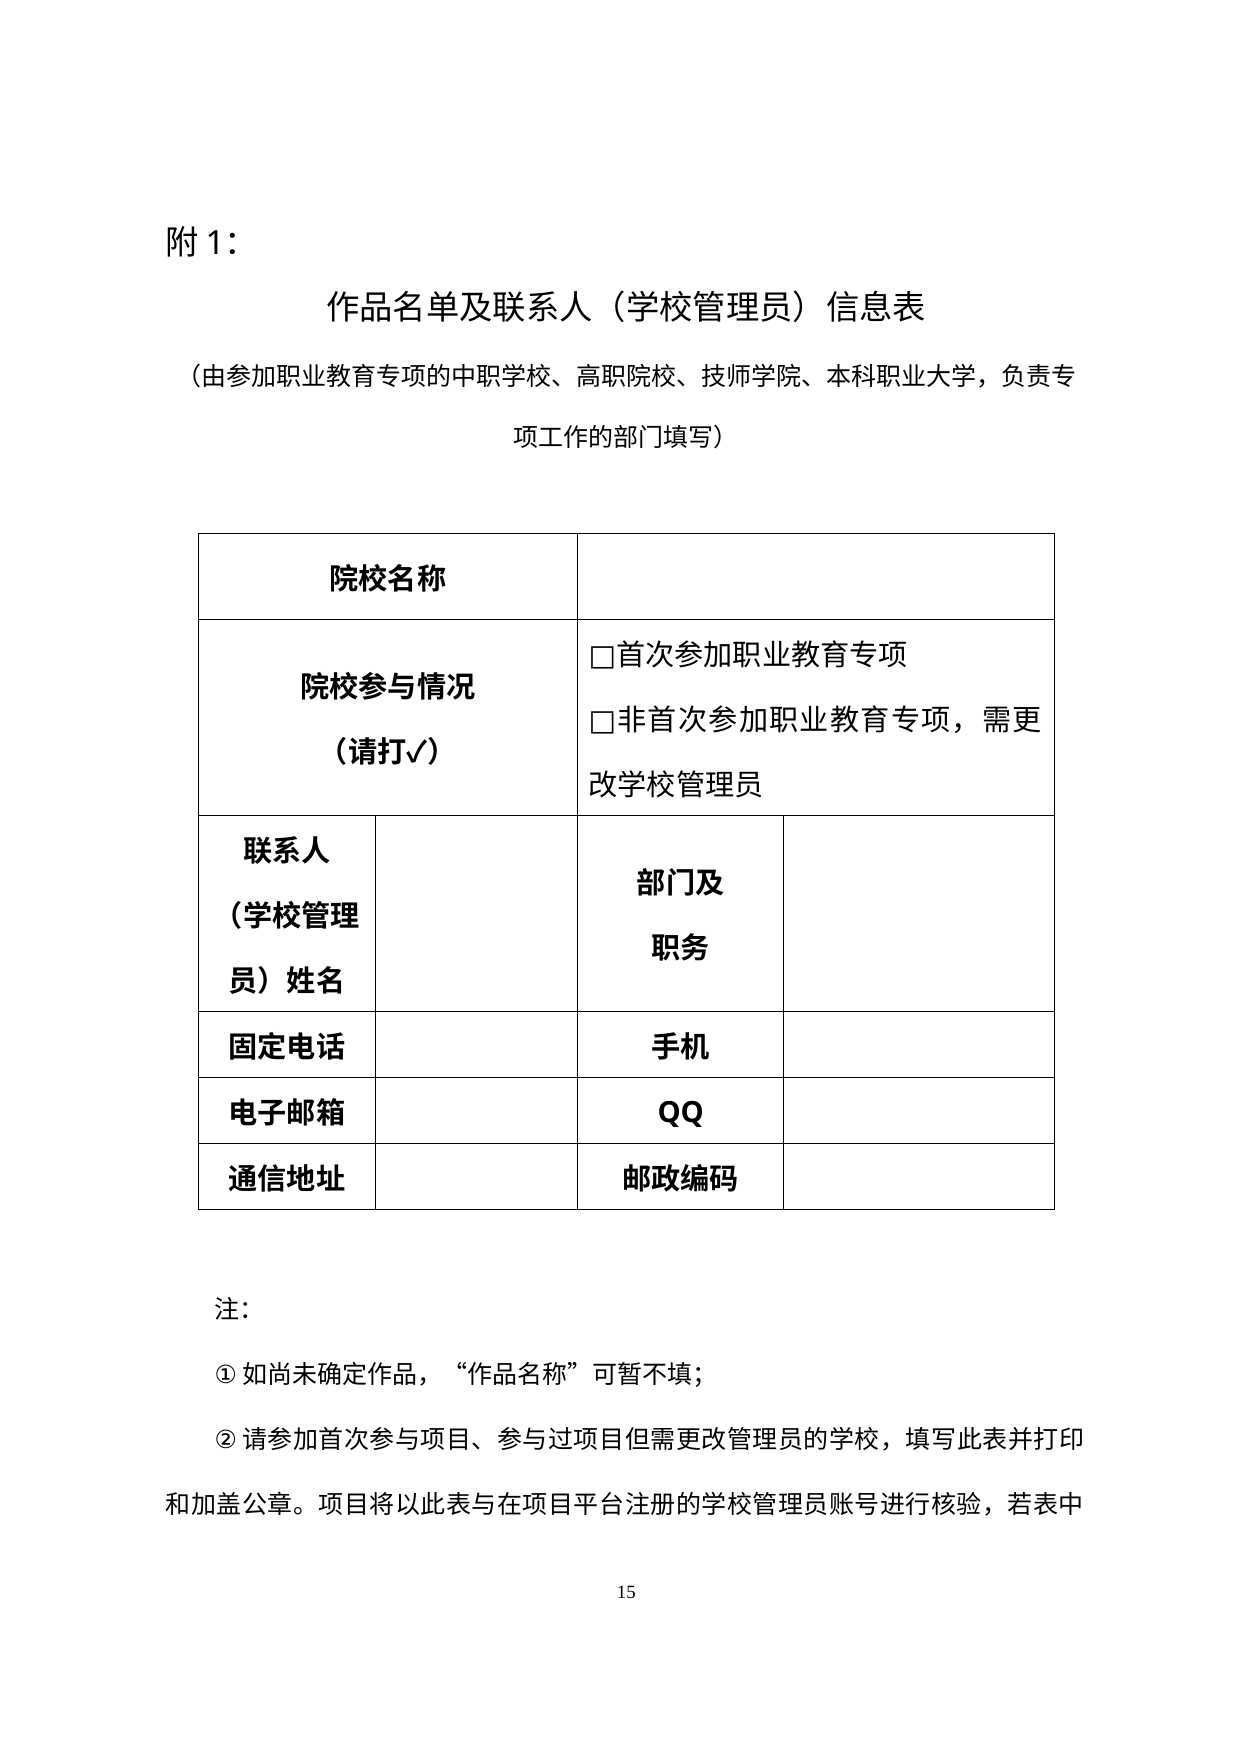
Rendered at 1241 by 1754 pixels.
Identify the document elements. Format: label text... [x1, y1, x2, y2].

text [165, 1405, 1087, 1535]
table_cell 固定电话 [199, 1012, 375, 1077]
table_cell QQ [578, 1078, 783, 1143]
table_cell 院校参与情况 （请打✓） [199, 620, 577, 815]
text 附1： [165, 208, 1087, 273]
table_cell 手机 [578, 1012, 783, 1077]
table_cell [784, 1012, 1054, 1077]
text ①如尚未确定作品，“作品名称”可暂不填； [165, 1340, 1087, 1405]
table_cell [784, 816, 1054, 1011]
table_cell 通信地址 [199, 1144, 375, 1209]
table_cell 邮政编码 [578, 1144, 783, 1209]
table_cell 联系人 （学校管理员）姓名 [199, 816, 375, 1011]
table_cell [376, 1144, 577, 1209]
text 作品名单及联系人（学校管理员）信息表 [165, 273, 1087, 338]
text （由参加职业教育专项的中职学校、高职院校、技师学院、本科职业大学，负责专项工作的部门填写） [165, 338, 1087, 468]
table_cell [376, 1012, 577, 1077]
table_cell 电子邮箱 [199, 1078, 375, 1143]
text 注： [165, 1275, 1087, 1340]
table_header 院校名称 [199, 534, 577, 619]
table_cell [376, 816, 577, 1011]
table_header [578, 534, 1054, 619]
table_cell [784, 1144, 1054, 1209]
table_cell □首次参加职业教育专项 □非首次参加职业教育专项，需更改学校管理员 [578, 620, 1054, 815]
table_cell [376, 1078, 577, 1143]
table_cell [784, 1078, 1054, 1143]
table_cell 部门及 职务 [578, 816, 783, 1011]
